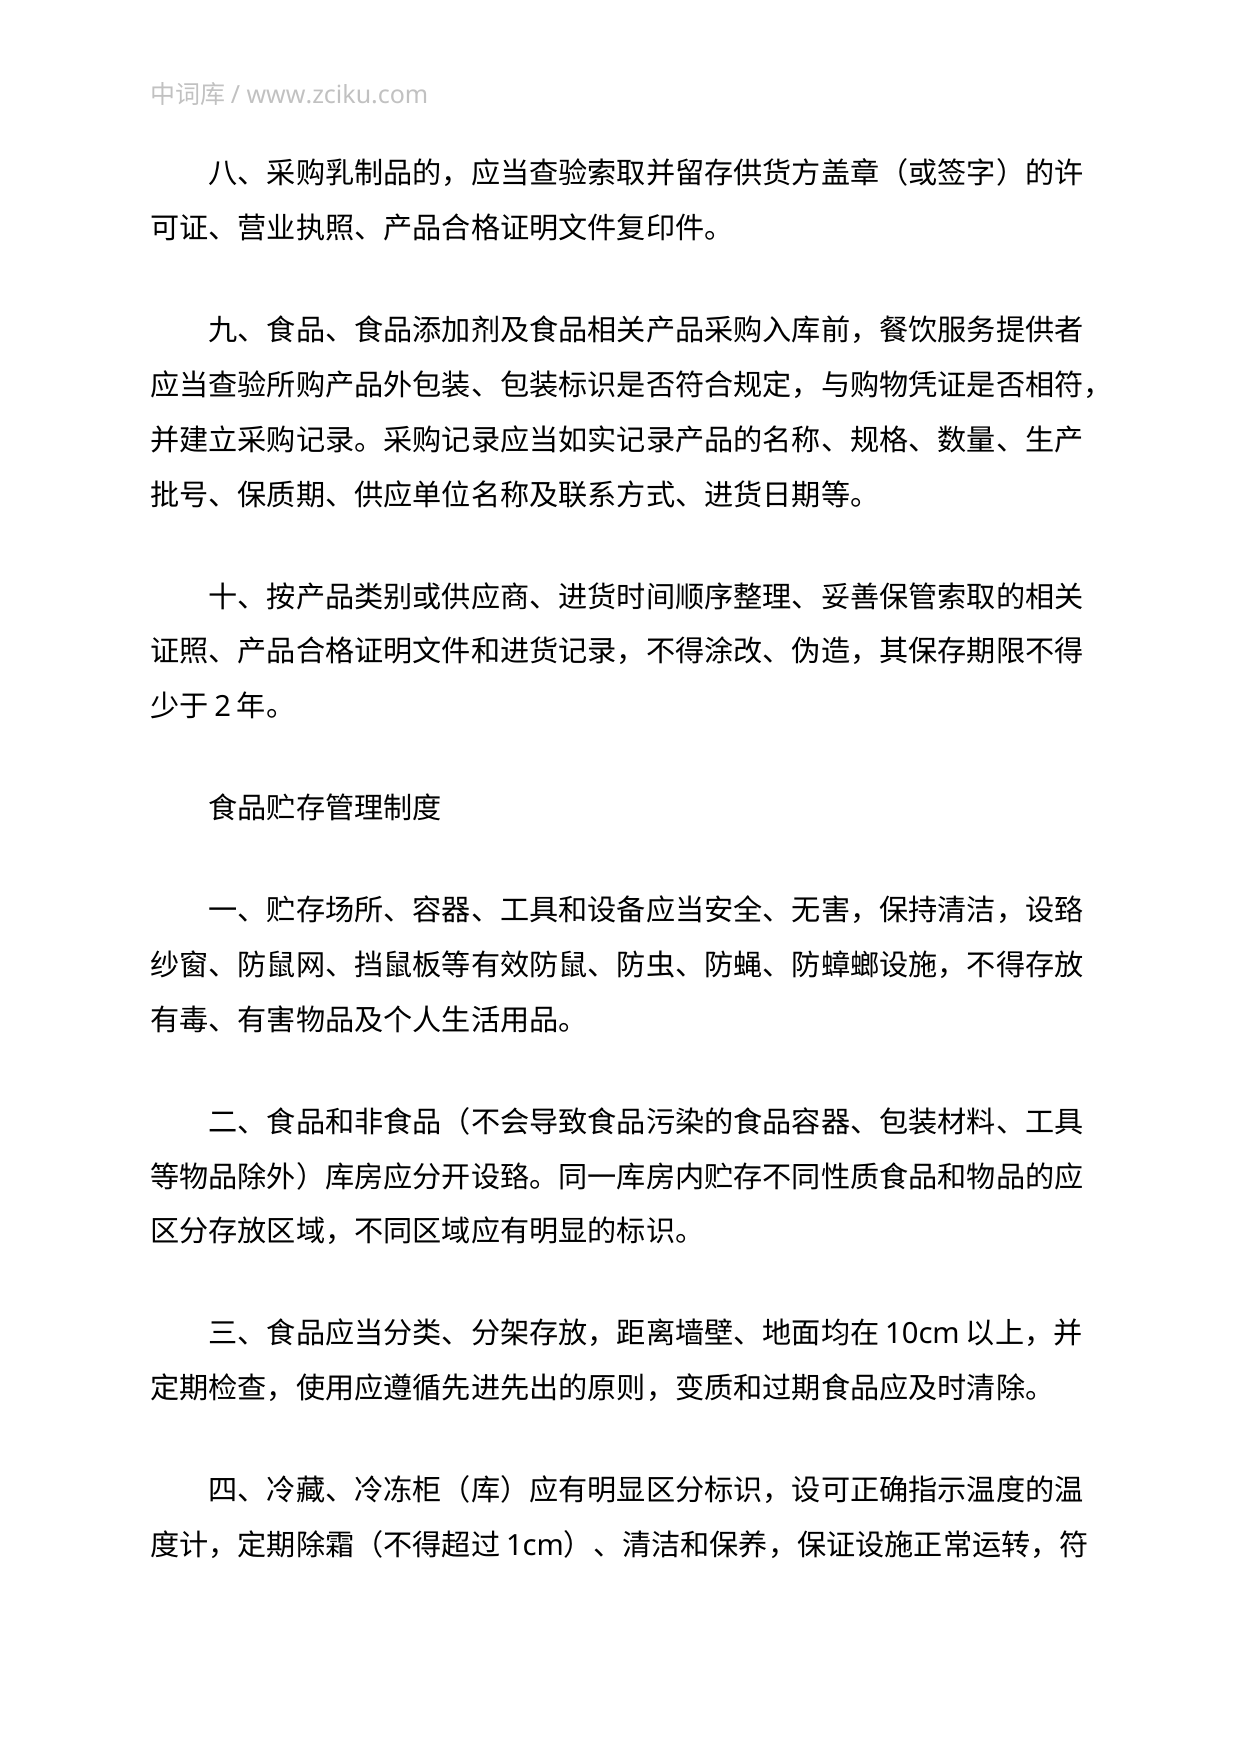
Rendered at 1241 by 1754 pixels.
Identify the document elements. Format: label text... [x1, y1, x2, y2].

text 二、食品和非食品（不会导致食品污染的食品容器、包装材料、工具等物品除外）库房应分开设臵。同一库房内贮存不同性质食品和物品的应区分存放区域，不同区域应有明显的标识。 [150, 1098, 1090, 1250]
text 三、食品应当分类、分架存放，距离墙壁、地面均在10cm以上，并定期检查，使用应遵循先进先出的原则，变质和过期食品应及时清除。 [150, 1310, 1090, 1407]
text 一、贮存场所、容器、工具和设备应当安全、无害，保持清洁，设臵纱窗、防鼠网、挡鼠板等有效防鼠、防虫、防蝇、防蟑螂设施，不得存放有毒、有害物品及个人生活用品。 [150, 887, 1090, 1039]
text 九、食品、食品添加剂及食品相关产品采购入库前，餐饮服务提供者应当查验所购产品外包装、包装标识是否符合规定，与购物凭证是否相符，并建立采购记录。采购记录应当如实记录产品的名称、规格、数量、生产批号、保质期、供应单位名称及联系方式、进货日期等。 [150, 307, 1090, 514]
text 十、按产品类别或供应商、进货时间顺序整理、妥善保管索取的相关证照、产品合格证明文件和进货记录，不得涂改、伪造，其保存期限不得少于2年。 [150, 573, 1090, 725]
text 八、采购乳制品的，应当查验索取并留存供货方盖章（或签字）的许可证、营业执照、产品合格证明文件复印件。 [150, 150, 1090, 247]
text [150, 1467, 1090, 1564]
text 食品贮存管理制度 [150, 785, 1090, 827]
